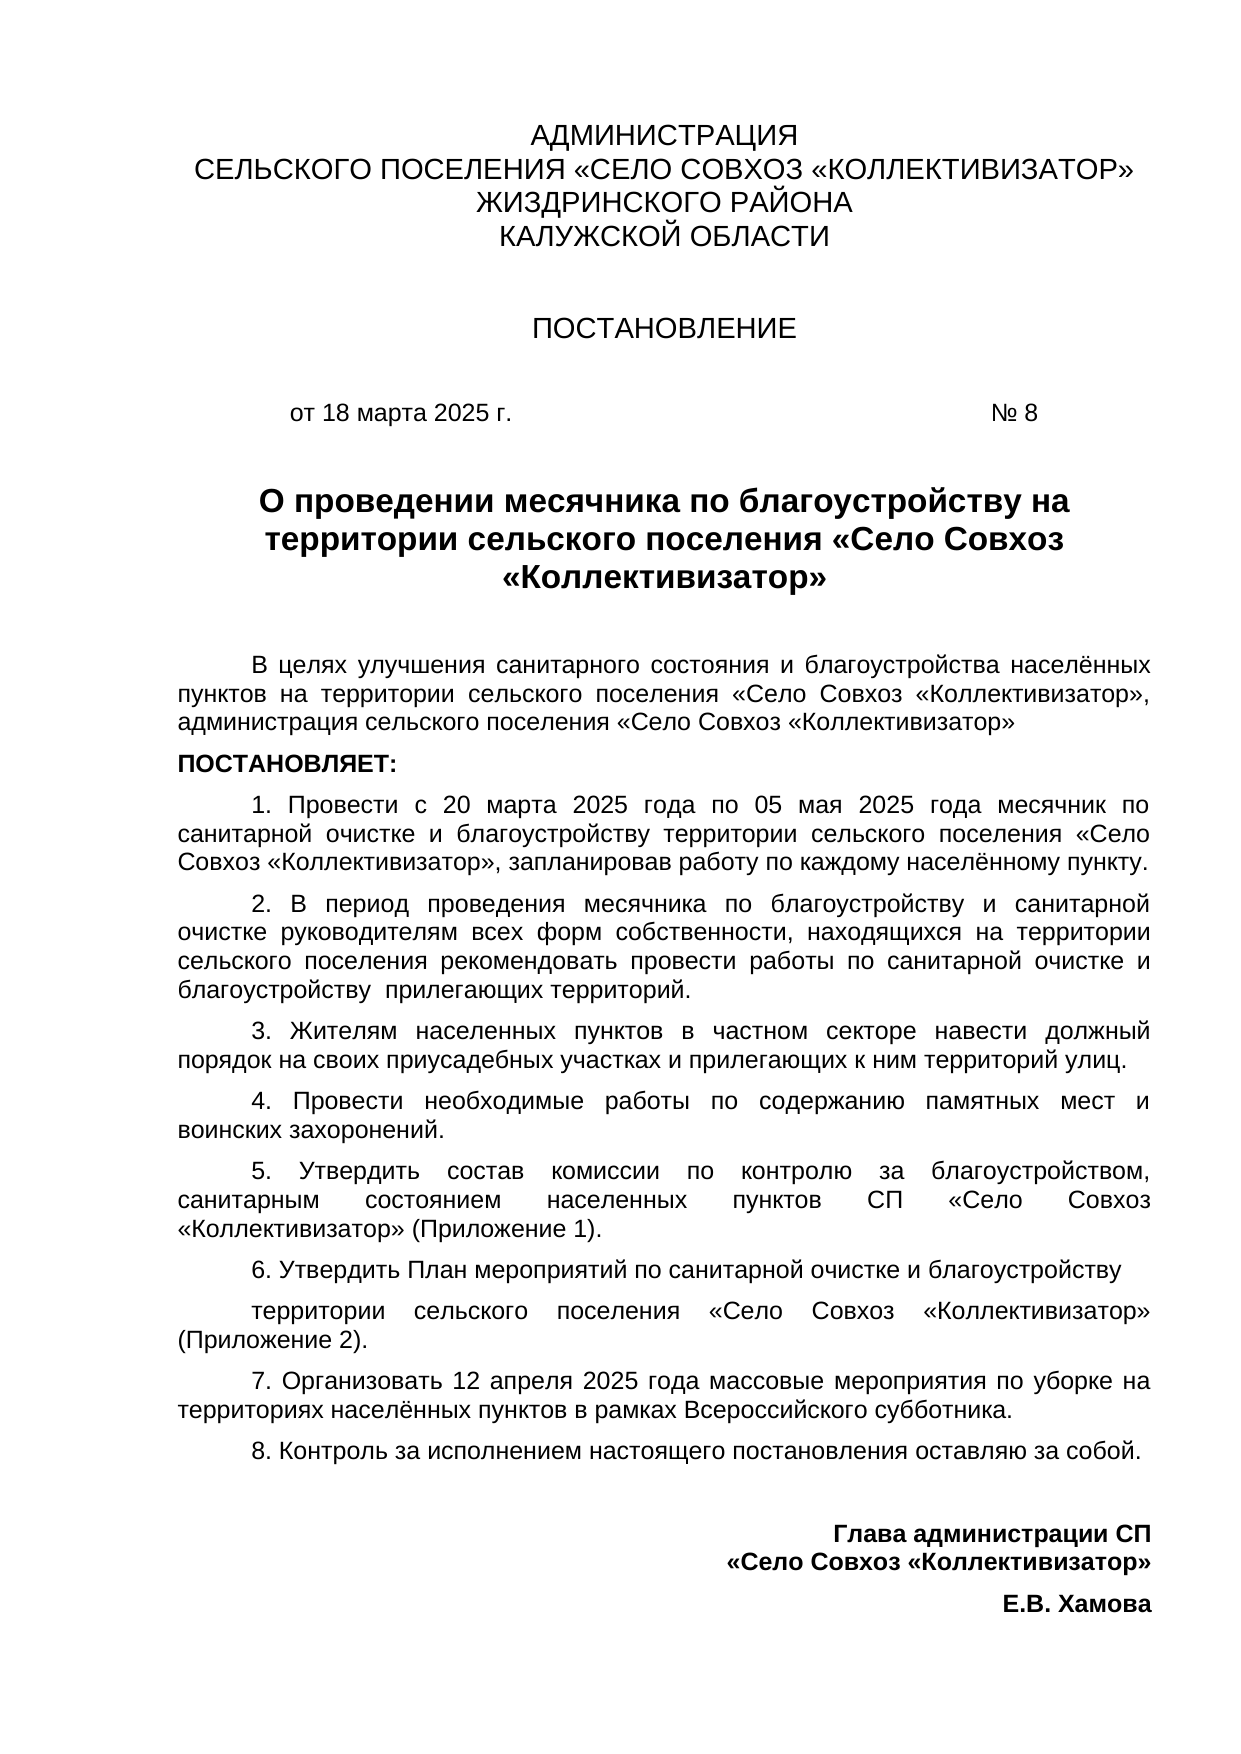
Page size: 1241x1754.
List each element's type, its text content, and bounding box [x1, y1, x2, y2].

text ПОСТАНОВЛЯЕТ: [177, 748, 1152, 777]
text от 18 марта 2025 г. № 8 [177, 398, 1152, 427]
text территории сельского поселения «Село Совхоз «Коллективизатор» (Приложение 2). [177, 1296, 1152, 1353]
text В целях улучшения санитарного состояния и благоустройства населённых пунктов на территории сельского поселения «Село Совхоз «Коллективизатор», администрация сельского поселения «Село Совхоз «Коллективизатор» [177, 650, 1152, 736]
text 3. Жителям населенных пунктов в частном секторе навести должный порядок на своих приусадебных участках и прилегающих к ним территорий улиц. [177, 1016, 1152, 1073]
text О проведении месячника по благоустройству на территории сельского поселения «Село Совхоз «Коллективизатор» [177, 481, 1152, 596]
text Глава администрации СП «Село Совхоз «Коллективизатор» [177, 1518, 1152, 1576]
text 4. Провести необходимые работы по содержанию памятных мест и воинских захоронений. [177, 1086, 1152, 1143]
text 7. Организовать 12 апреля 2025 года массовые мероприятия по уборке на территориях населённых пунктов в рамках Всероссийского субботника. [177, 1366, 1152, 1423]
text 1. Провести с 20 марта 2025 года по 05 мая 2025 года месячник по санитарной очистке и благоустройству территории сельского поселения «Село Совхоз «Коллективизатор», запланировав работу по каждому населённому пункту. [177, 790, 1152, 876]
text ПОСТАНОВЛЕНИЕ [177, 311, 1152, 344]
text 5. Утвердить состав комиссии по контролю за благоустройством, санитарным состоянием населенных пунктов СП «Село Совхоз «Коллективизатор» (Приложение 1). [177, 1156, 1152, 1242]
text АДМИНИСТРАЦИЯ СЕЛЬСКОГО ПОСЕЛЕНИЯ «СЕЛО СОВХОЗ «КОЛЛЕКТИВИЗАТОР» ЖИЗДРИНСКОГО РАЙОНА КАЛУЖСКОЙ ОБЛАСТИ [177, 118, 1152, 252]
text 6. Утвердить План мероприятий по санитарной очистке и благоустройству [177, 1255, 1152, 1283]
text 8. Контроль за исполнением настоящего постановления оставляю за собой. [177, 1436, 1152, 1465]
text 2. В период проведения месячника по благоустройству и санитарной очистке руководителям всех форм собственности, находящихся на территории сельского поселения рекомендовать провести работы по санитарной очистке и благоустройству прилегающих территорий. [177, 888, 1152, 1003]
text Е.В. Хамова [177, 1588, 1152, 1617]
